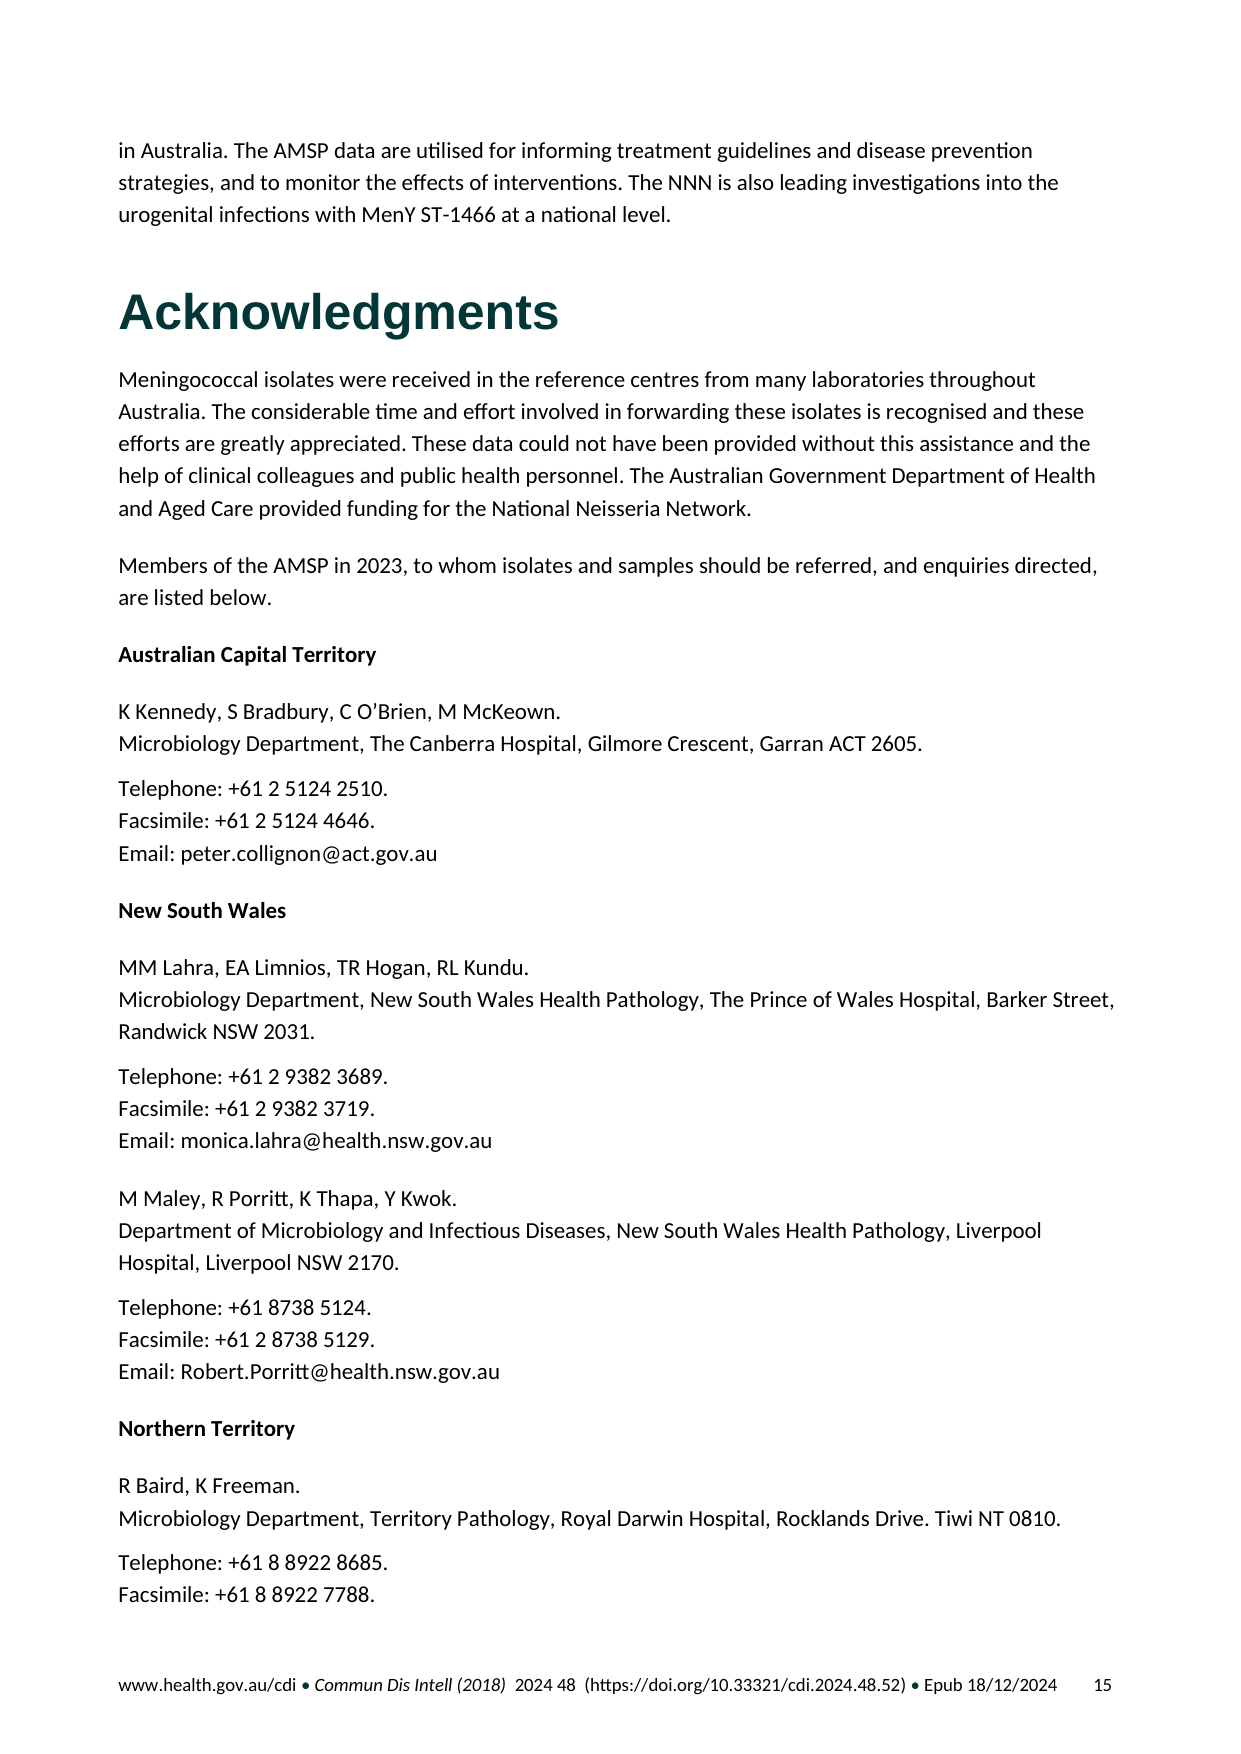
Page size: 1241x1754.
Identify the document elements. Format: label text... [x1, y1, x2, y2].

text Meningococcal isolates were received in the reference centres from many laboratories throughout Australia. The considerable time and effort involved in forwarding these isolates is recognised and these efforts are greatly appreciated. These data could not have been provided without this assistance and the help of clinical colleagues and public health personnel. The Australian Government Department of Health and Aged Care provided funding for the National Neisseria Network. [118, 365, 1122, 522]
text R Baird, K Freeman. [118, 1471, 1122, 1499]
text Telephone: +61 8 8922 8685. [118, 1548, 1122, 1576]
text Australian Capital Territory [118, 640, 1122, 668]
text Telephone: +61 2 5124 2510. [118, 774, 1122, 802]
text K Kennedy, S Bradbury, C O’Brien, M McKeown. [118, 697, 1122, 725]
subtitle Acknowledgments [118, 282, 1122, 340]
text Facsimile: +61 2 8738 5129. [118, 1325, 1122, 1353]
text Microbiology Department, The Canberra Hospital, Gilmore Crescent, Garran ACT 2605. [118, 729, 1122, 758]
text Email: peter.collignon@act.gov.au [118, 839, 1122, 867]
text Facsimile: +61 2 9382 3719. [118, 1094, 1122, 1122]
text Email: Robert.Porritt@health.nsw.gov.au [118, 1357, 1122, 1385]
text Microbiology Department, New South Wales Health Pathology, The Prince of Wales Hospital, Barker Street, Randwick NSW 2031. [118, 985, 1122, 1045]
text M Maley, R Porritt, K Thapa, Y Kwok. [118, 1184, 1122, 1212]
text Microbiology Department, Territory Pathology, Royal Darwin Hospital, Rocklands Drive. Tiwi NT 0810. [118, 1504, 1122, 1532]
text Facsimile: +61 8 8922 7788. [118, 1581, 1122, 1608]
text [118, 136, 1122, 228]
text Northern Territory [118, 1414, 1122, 1442]
text New South Wales [118, 896, 1122, 924]
text MM Lahra, EA Limnios, TR Hogan, RL Kundu. [118, 953, 1122, 981]
text Telephone: +61 2 9382 3689. [118, 1062, 1122, 1090]
text Members of the AMSP in 2023, to whom isolates and samples should be referred, and enquiries directed, are listed below. [118, 551, 1122, 611]
text Email: monica.lahra@health.nsw.gov.au [118, 1126, 1122, 1154]
text Facsimile: +61 2 5124 4646. [118, 806, 1122, 834]
text Department of Microbiology and Infectious Diseases, New South Wales Health Pathology, Liverpool Hospital, Liverpool NSW 2170. [118, 1216, 1122, 1276]
text Telephone: +61 8738 5124. [118, 1293, 1122, 1321]
